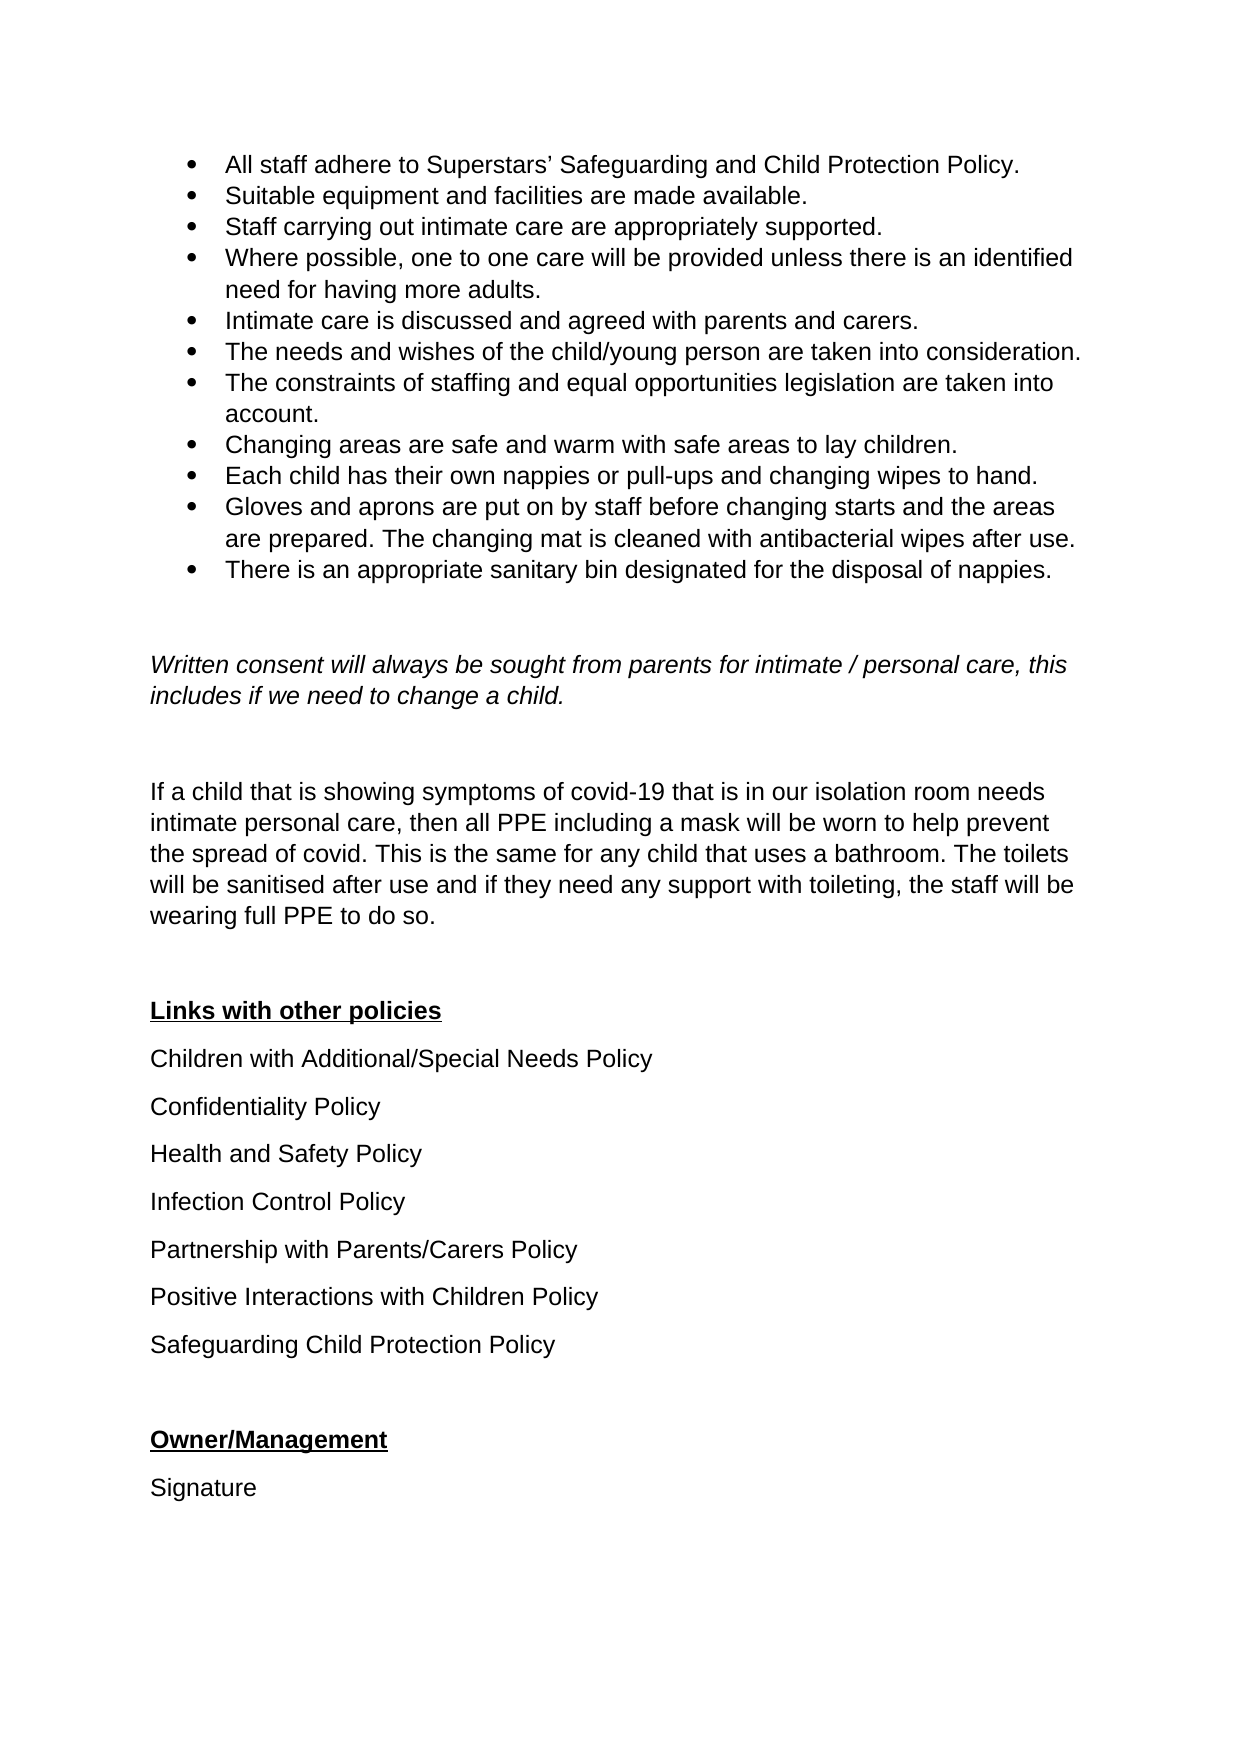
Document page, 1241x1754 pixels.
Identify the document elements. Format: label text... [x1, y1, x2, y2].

list Changing areas are safe and warm with safe areas to lay children. [187, 430, 1090, 459]
text Partnership with Parents/Carers Policy [150, 1235, 1090, 1263]
list All staff adhere to Superstars’ Safeguarding and Child Protection Policy. [187, 150, 1090, 179]
list The constraints of staffing and equal opportunities legislation are taken into account. [187, 368, 1090, 428]
text Children with Additional/Special Needs Policy [150, 1044, 1090, 1073]
text Infection Control Policy [150, 1187, 1090, 1216]
text Safeguarding Child Protection Policy [150, 1330, 1090, 1359]
text Confidentiality Policy [150, 1092, 1090, 1120]
list Staff carrying out intimate care are appropriately supported. [187, 212, 1090, 241]
list There is an appropriate sanitary bin designated for the disposal of nappies. [187, 554, 1090, 583]
text Signature [150, 1473, 1090, 1502]
list Where possible, one to one care will be provided unless there is an identified need for having more adults. [187, 243, 1090, 303]
list Intimate care is discussed and agreed with parents and carers. [187, 306, 1090, 334]
text Positive Interactions with Children Policy [150, 1282, 1090, 1311]
list Gloves and aprons are put on by staff before changing starts and the areas are prepared. The changing mat is cleaned with antibacterial wipes after use. [187, 492, 1090, 552]
list Suitable equipment and facilities are made available. [187, 181, 1090, 210]
text Health and Safety Policy [150, 1139, 1090, 1168]
text If a child that is showing symptoms of covid-19 that is in our isolation room needs intimate personal care, then all PPE including a mask will be worn to help prevent the spread of covid. This is the same for any child that uses a bathroom. The toilets will be sanitised after use and if they need any support with toileting, the staff will be wearing full PPE to do so. [150, 777, 1090, 929]
list Each child has their own nappies or pull-ups and changing wipes to hand. [187, 461, 1090, 490]
list The needs and wishes of the child/young person are taken into consideration. [187, 337, 1090, 366]
text Links with other policies [150, 996, 1090, 1025]
text Written consent will always be sought from parents for intimate / personal care, this includes if we need to change a child. [150, 650, 1090, 710]
text Owner/Management [150, 1426, 1090, 1454]
